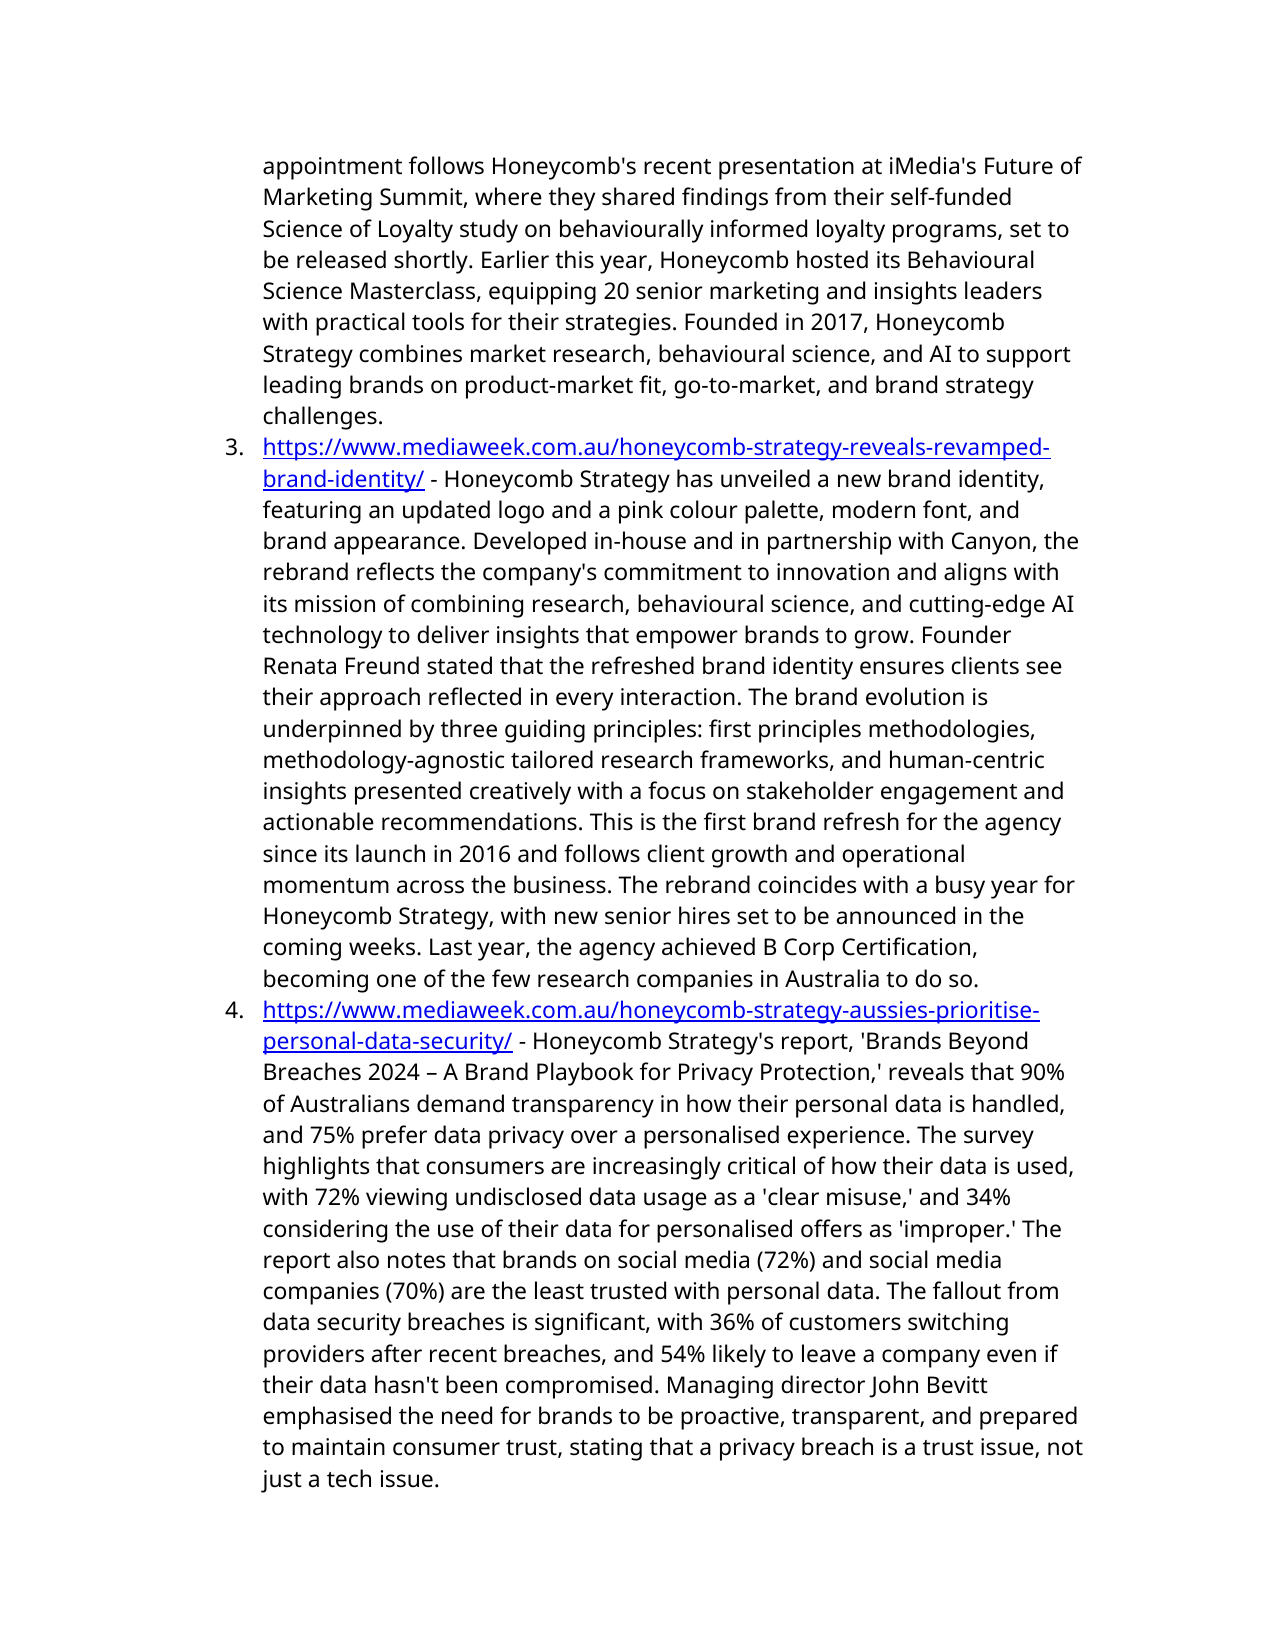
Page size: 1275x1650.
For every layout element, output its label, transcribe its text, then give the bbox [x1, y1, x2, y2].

list https://www.mediaweek.com.au/honeycomb-strategy-reveals-revamped-brand-identity/ - Honeycomb Strategy has unveiled a new brand identity, featuring an updated logo and a pink colour palette, modern font, and brand appearance. Developed in-house and in partnership with Canyon, the rebrand reflects the company's commitment to innovation and aligns with its mission of combining research, behavioural science, and cutting-edge AI technology to deliver insights that empower brands to grow. Founder Renata Freund stated that the refreshed brand identity ensures clients see their approach reflected in every interaction. The brand evolution is underpinned by three guiding principles: first principles methodologies, methodology-agnostic tailored research frameworks, and human-centric insights presented creatively with a focus on stakeholder engagement and actionable recommendations. This is the first brand refresh for the agency since its launch in 2016 and follows client growth and operational momentum across the business. The rebrand coincides with a busy year for Honeycomb Strategy, with new senior hires set to be announced in the coming weeks. Last year, the agency achieved B Corp Certification, becoming one of the few research companies in Australia to do so. [225, 431, 1087, 994]
list https://www.mediaweek.com.au/honeycomb-strategy-aussies-prioritise-personal-data-security/ - Honeycomb Strategy's report, 'Brands Beyond Breaches 2024 – A Brand Playbook for Privacy Protection,' reveals that 90% of Australians demand transparency in how their personal data is handled, and 75% prefer data privacy over a personalised experience. The survey highlights that consumers are increasingly critical of how their data is used, with 72% viewing undisclosed data usage as a 'clear misuse,' and 34% considering the use of their data for personalised offers as 'improper.' The report also notes that brands on social media (72%) and social media companies (70%) are the least trusted with personal data. The fallout from data security breaches is significant, with 36% of customers switching providers after recent breaches, and 54% likely to leave a company even if their data hasn't been compromised. Managing director John Bevitt emphasised the need for brands to be proactive, transparent, and prepared to maintain consumer trust, stating that a privacy breach is a trust issue, not just a tech issue. [225, 994, 1087, 1494]
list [225, 150, 1087, 431]
